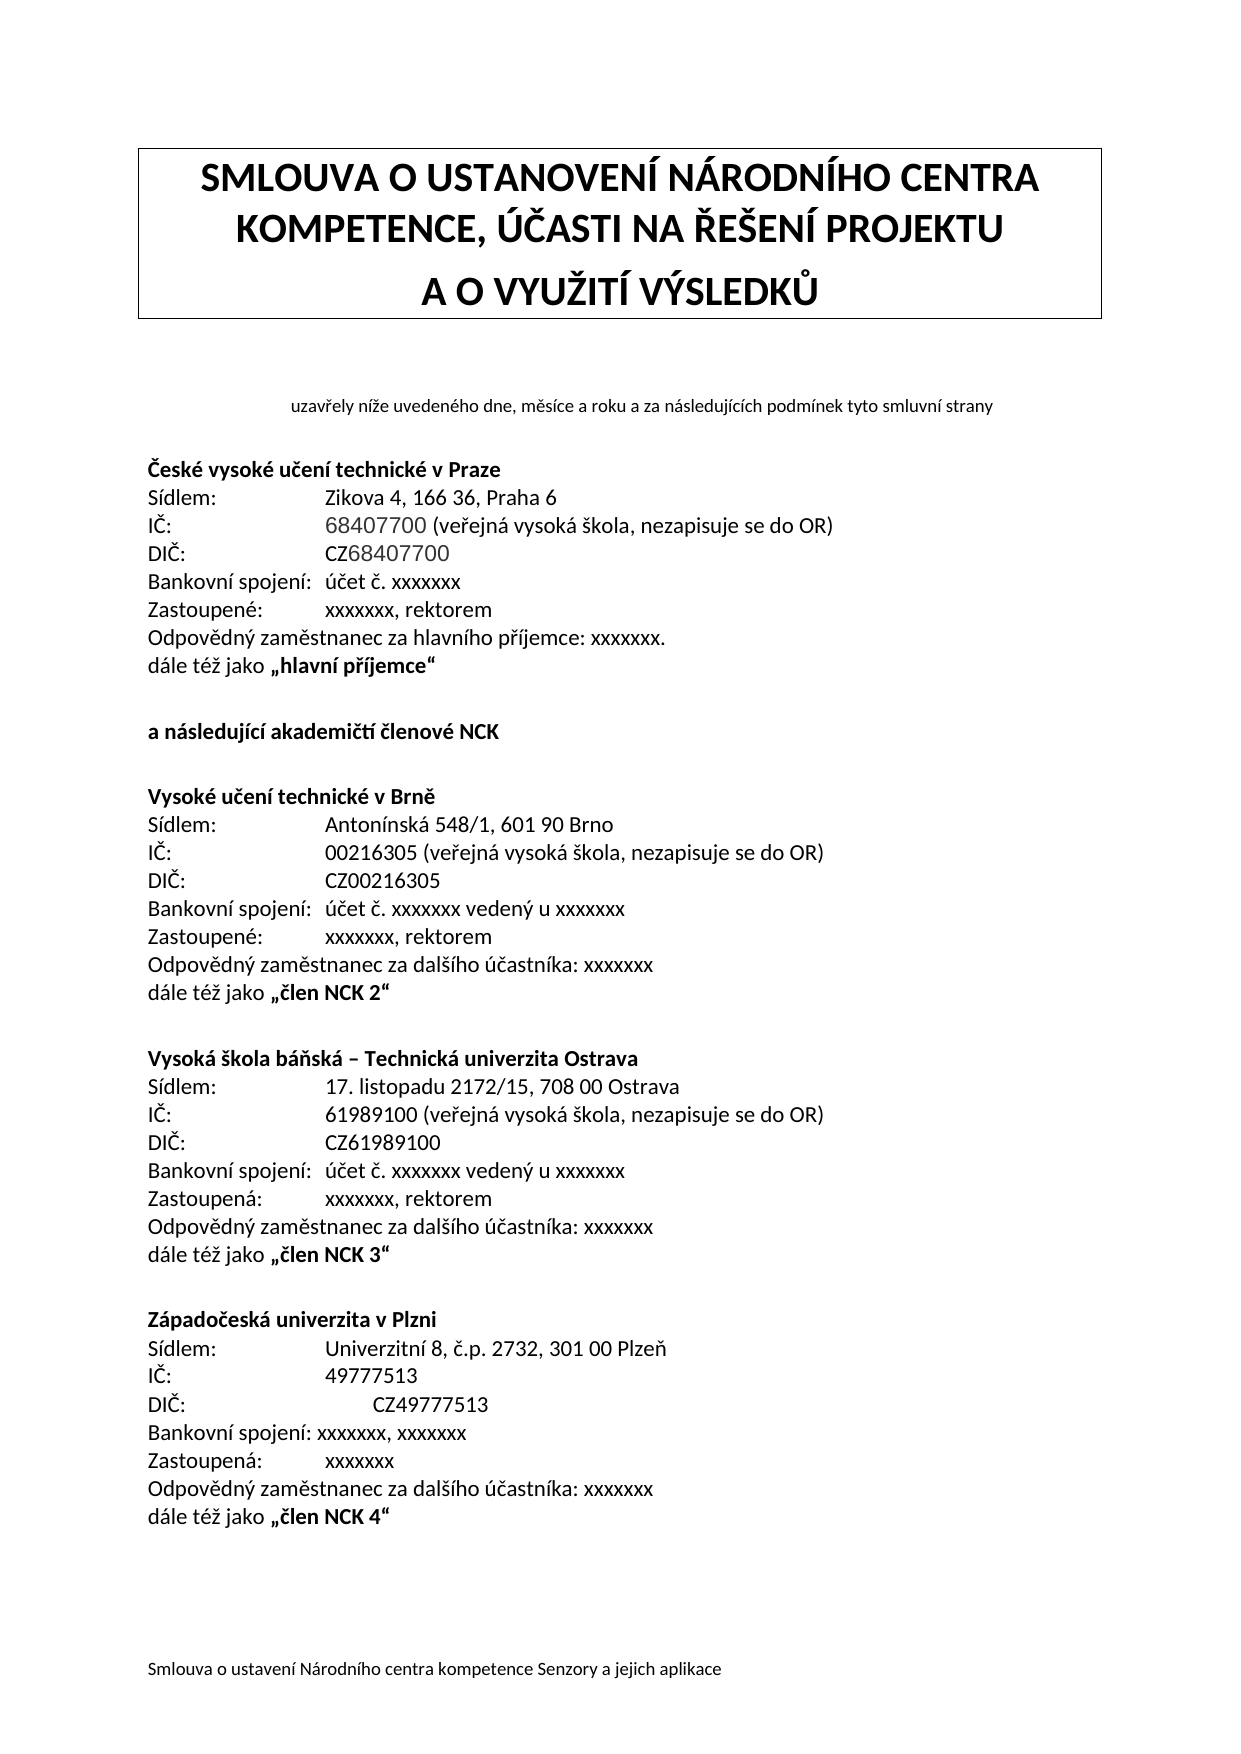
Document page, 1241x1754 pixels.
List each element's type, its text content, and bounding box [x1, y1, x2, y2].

text Zastoupená: xxxxxxx, rektorem [148, 1184, 1093, 1212]
text IČ: 61989100 (veřejná vysoká škola, nezapisuje se do OR) [148, 1100, 1093, 1128]
text Sídlem: Zikova 4, 166 36, Praha 6 [148, 483, 1093, 511]
text DIČ: CZ49777513 [148, 1390, 1093, 1418]
text IČ: 49777513 [148, 1362, 1093, 1390]
text Zastoupené: xxxxxxx, rektorem [148, 595, 1093, 623]
text Odpovědný zaměstnanec za dalšího účastníka: xxxxxxx [148, 1474, 1093, 1502]
text dále též jako „člen NCK 4“ [148, 1502, 1093, 1530]
text Sídlem: 17. listopadu 2172/15, 708 00 Ostrava [148, 1072, 1093, 1100]
text SMLOUVA O USTANOVENÍ NÁRODNÍHO CENTRA KOMPETENCE, ÚČASTI NA ŘEŠENÍ PROJEKTU [139, 149, 1101, 252]
text dále též jako „hlavní příjemce“ [148, 651, 1093, 679]
text Vysoká škola báňská – Technická univerzita Ostrava [148, 1044, 1093, 1072]
text Bankovní spojení: účet č. xxxxxxx vedený u xxxxxxx [148, 894, 1093, 922]
text Bankovní spojení: účet č. xxxxxxx [148, 567, 1093, 595]
text Vysoké učení technické v Brně [148, 782, 1093, 810]
text dále též jako „člen NCK 2“ [148, 978, 1093, 1006]
text dále též jako „člen NCK 3“ [148, 1240, 1093, 1268]
text uzavřely níže uvedeného dne, měsíce a roku a za následujících podmínek tyto smluvní strany [192, 395, 1093, 418]
text DIČ: CZ00216305 [148, 866, 1093, 894]
text Zastoupené: xxxxxxx, rektorem [148, 922, 1093, 950]
text Odpovědný zaměstnanec za dalšího účastníka: xxxxxxx [148, 1212, 1093, 1240]
text a následující akademičtí členové NCK [148, 717, 1093, 745]
text DIČ: CZ61989100 [148, 1128, 1093, 1156]
text Sídlem: Univerzitní 8, č.p. 2732, 301 00 Plzeň [148, 1334, 1093, 1362]
text Odpovědný zaměstnanec za hlavního příjemce: xxxxxxx. [148, 623, 1093, 651]
text Zastoupená: xxxxxxx [148, 1446, 1093, 1474]
text Sídlem: Antonínská 548/1, 601 90 Brno [148, 810, 1093, 838]
text DIČ: CZ68407700 [148, 539, 1093, 567]
text České vysoké učení technické v Praze [148, 455, 1093, 483]
text Bankovní spojení: xxxxxxx, xxxxxxx [148, 1418, 1093, 1446]
text A O VYUŽITÍ VÝSLEDKŮ [139, 262, 1101, 318]
text Západočeská univerzita v Plzni [148, 1306, 1093, 1334]
text Bankovní spojení: účet č. xxxxxxx vedený u xxxxxxx [148, 1156, 1093, 1184]
text IČ: 00216305 (veřejná vysoká škola, nezapisuje se do OR) [148, 838, 1093, 866]
text IČ: 68407700 (veřejná vysoká škola, nezapisuje se do OR) [148, 511, 1093, 539]
text Odpovědný zaměstnanec za dalšího účastníka: xxxxxxx [148, 950, 1093, 978]
